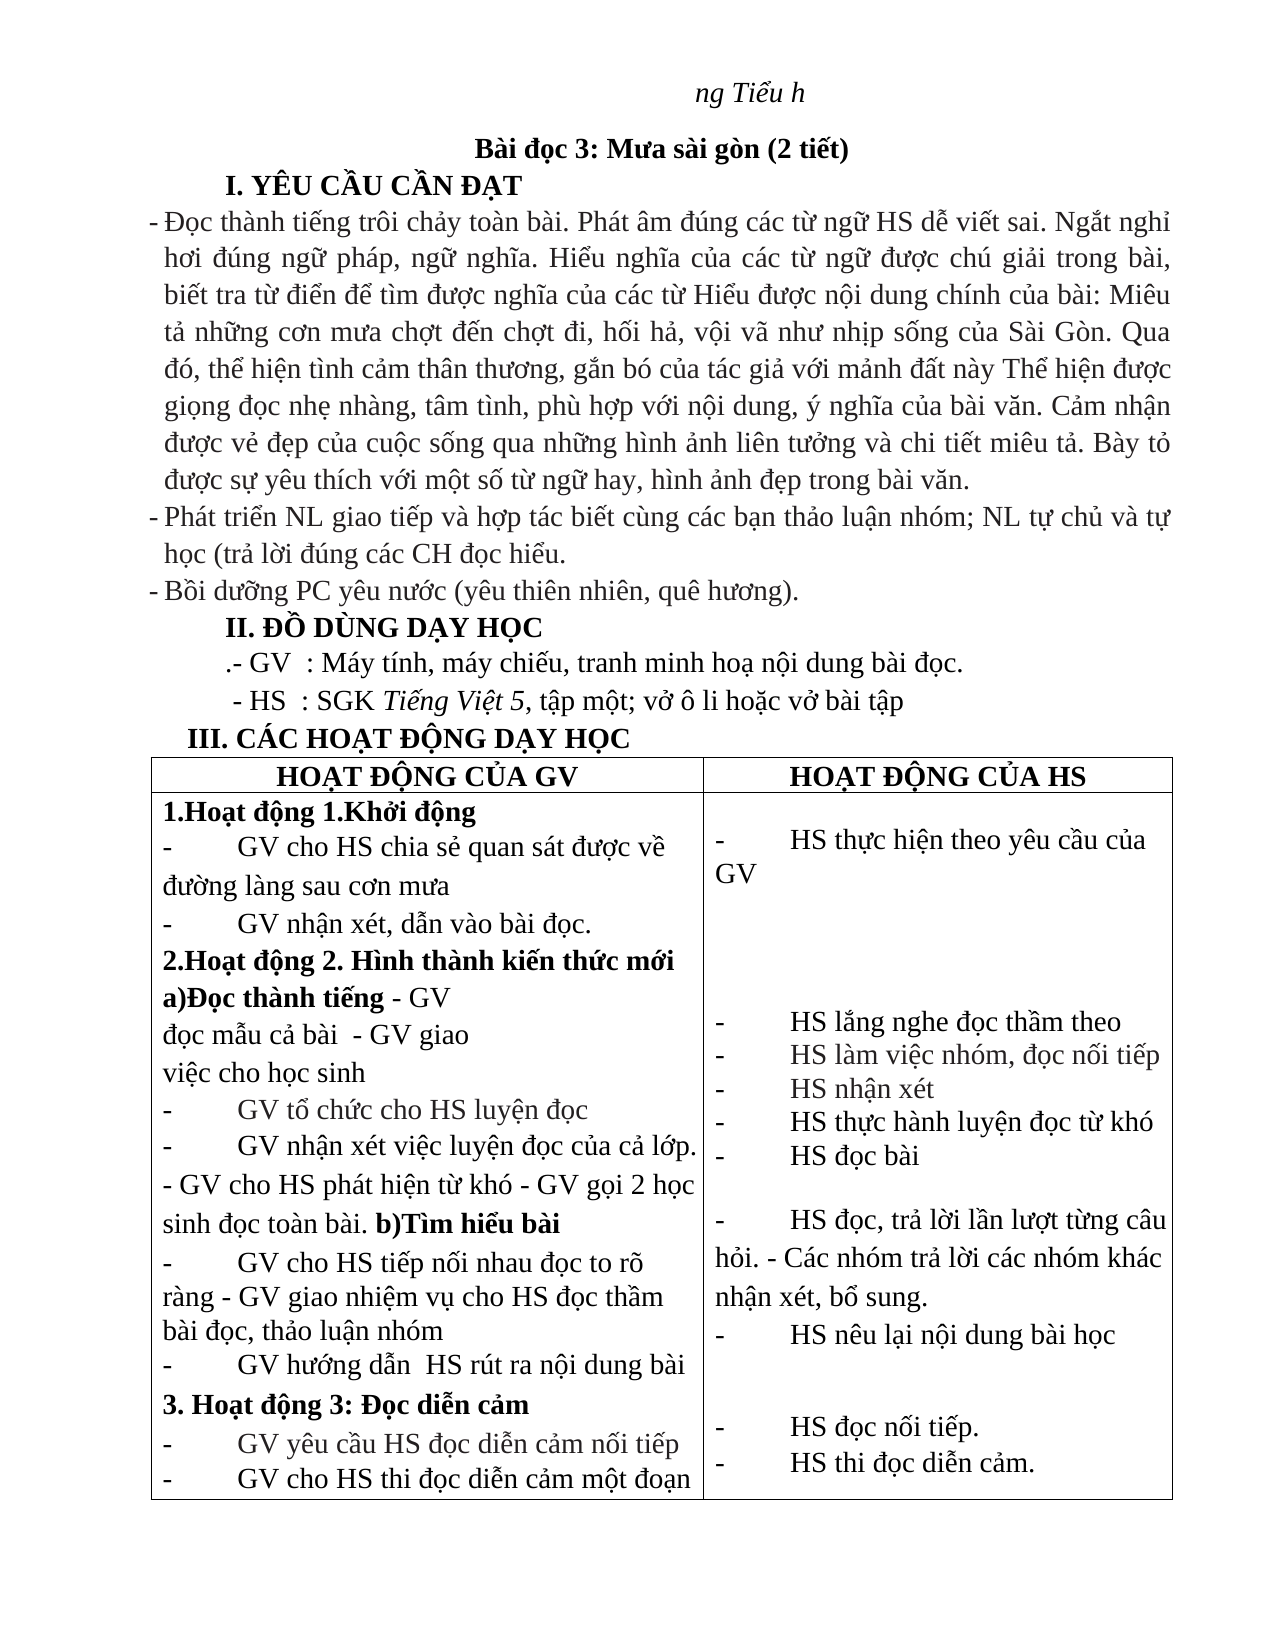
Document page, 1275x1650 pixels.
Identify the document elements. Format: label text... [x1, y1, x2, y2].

list CÁC HOẠT ĐỘNG DẠY HỌC [187, 721, 1056, 754]
text I. YÊU CẦU CẦN ĐẠT [225, 168, 1056, 201]
text - HS : SGK Tiếng Việt 5, tập một; vở ô li hoặc vở bài tập [225, 683, 1173, 717]
subtitle Bài đọc 3: Mưa sài gòn (2 tiết) [203, 131, 1120, 165]
table_header HOẠT ĐỘNG CỦA GV [152, 758, 703, 792]
text II. ĐỒ DÙNG DẠY HỌC [225, 610, 1056, 643]
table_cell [152, 793, 703, 1499]
list Đọc thành tiếng trôi chảy toàn bài. Phát âm đúng các từ ngữ HS dễ viết sai. Ngắt nghỉ hơi đúng ngữ pháp, ngữ nghĩa. Hiểu nghĩa của các từ ngữ được chú giải trong bài, biết tra từ điển để tìm được nghĩa của các từ Hiểu được nội dung chính của bài: Miêu tả những cơn mưa chợt đến chợt đi, hối hả, vội vã như nhịp sống của Sài Gòn. Qua đó, thể hiện tình cảm thân thương, gắn bó của tác giả với mảnh đất này Thể hiện được giọng đọc nhẹ nhàng, tâm tình, phù hợp với nội dung, ý nghĩa của bài văn. Cảm nhận được vẻ đẹp của cuộc sống qua những hình ảnh liên tưởng và chi tiết miêu tả. Bày tỏ được sự yêu thích với một số từ ngữ hay, hình ảnh đẹp trong bài văn. [148, 204, 1172, 495]
table_header HOẠT ĐỘNG CỦA HS [704, 758, 1172, 792]
list Bồi dưỡng PC yêu nước (yêu thiên nhiên, quê hương). [148, 573, 1172, 606]
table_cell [704, 793, 1172, 1499]
list Phát triển NL giao tiếp và hợp tác biết cùng các bạn thảo luận nhóm; NL tự chủ và tự học (trả lời đúng các CH đọc hiểu. [148, 499, 1172, 569]
text .- GV : Máy tính, máy chiếu, tranh minh hoạ nội dung bài đọc. [225, 646, 1173, 679]
